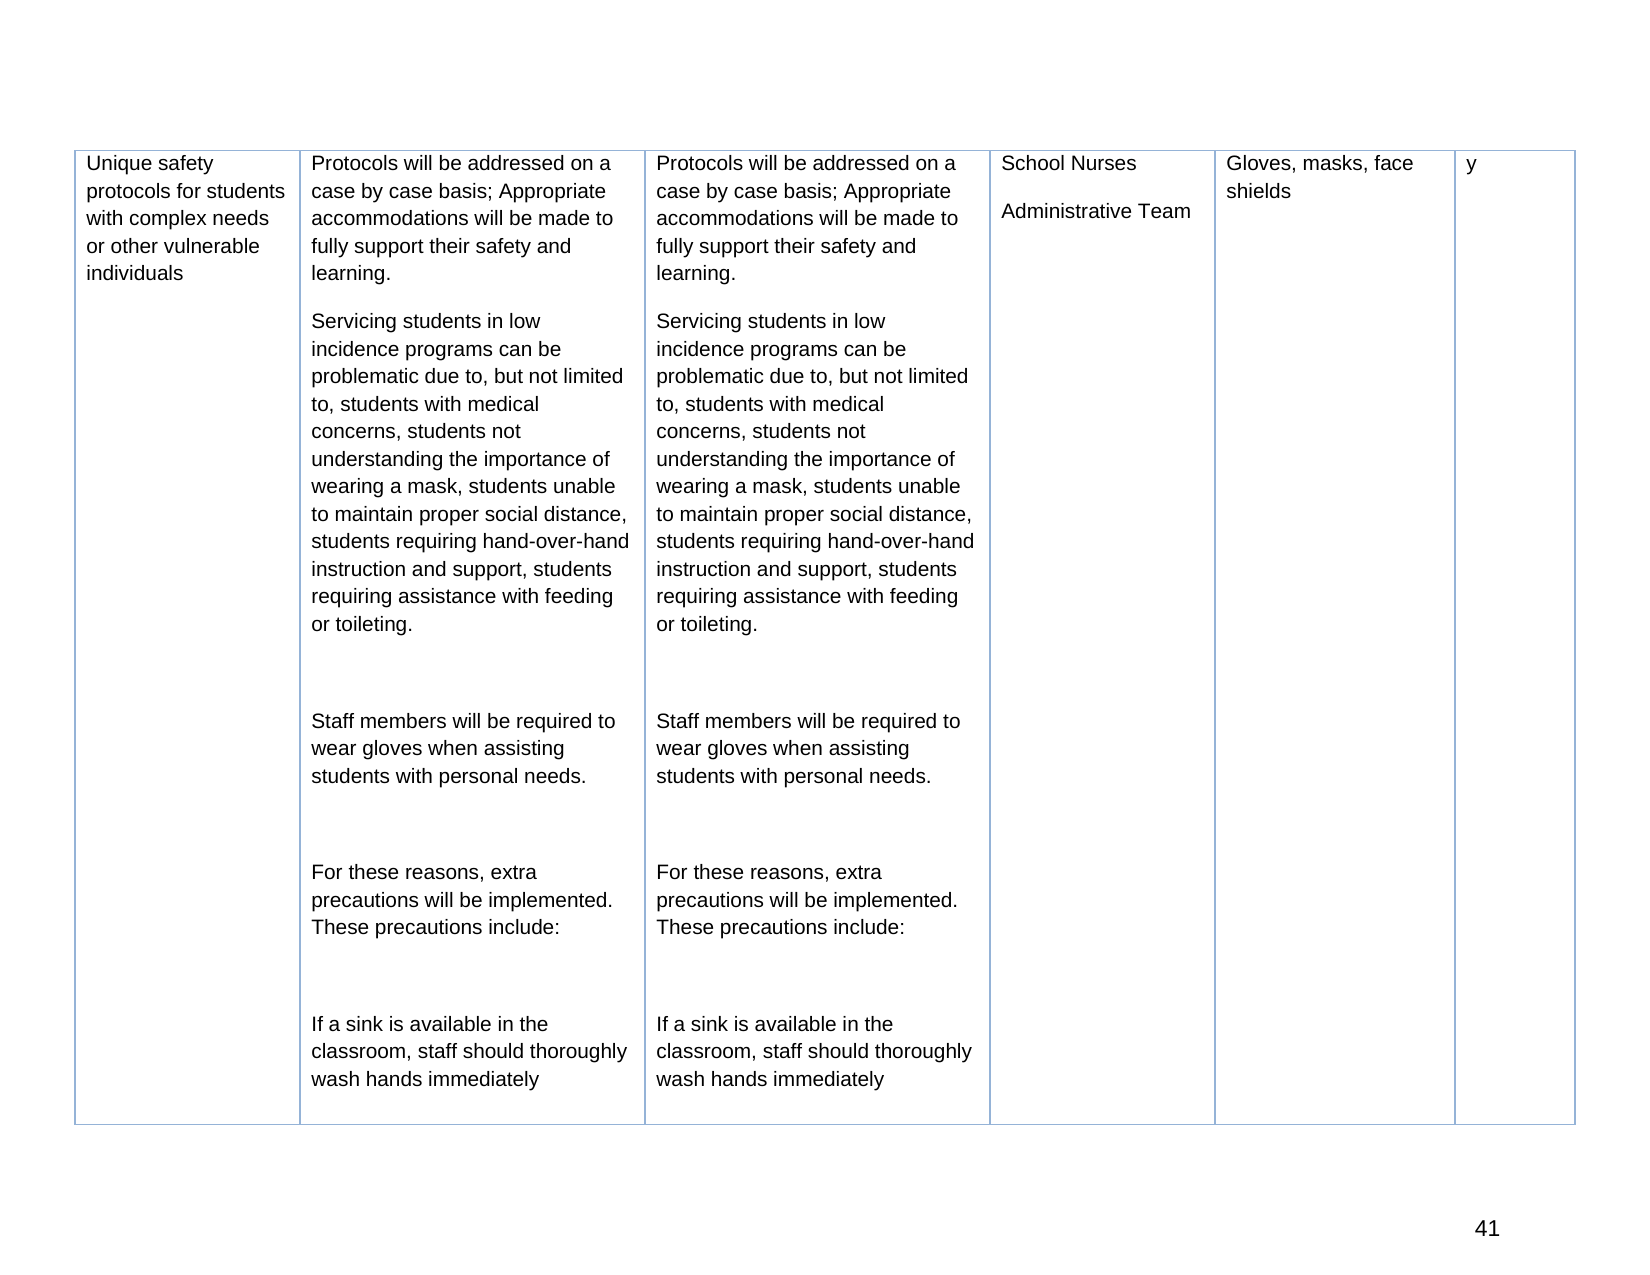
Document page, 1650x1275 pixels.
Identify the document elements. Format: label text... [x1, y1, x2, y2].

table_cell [991, 151, 1214, 1124]
table_cell y [1456, 151, 1574, 1124]
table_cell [301, 151, 644, 1124]
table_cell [646, 151, 989, 1124]
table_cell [1216, 151, 1454, 1124]
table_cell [76, 151, 299, 1124]
